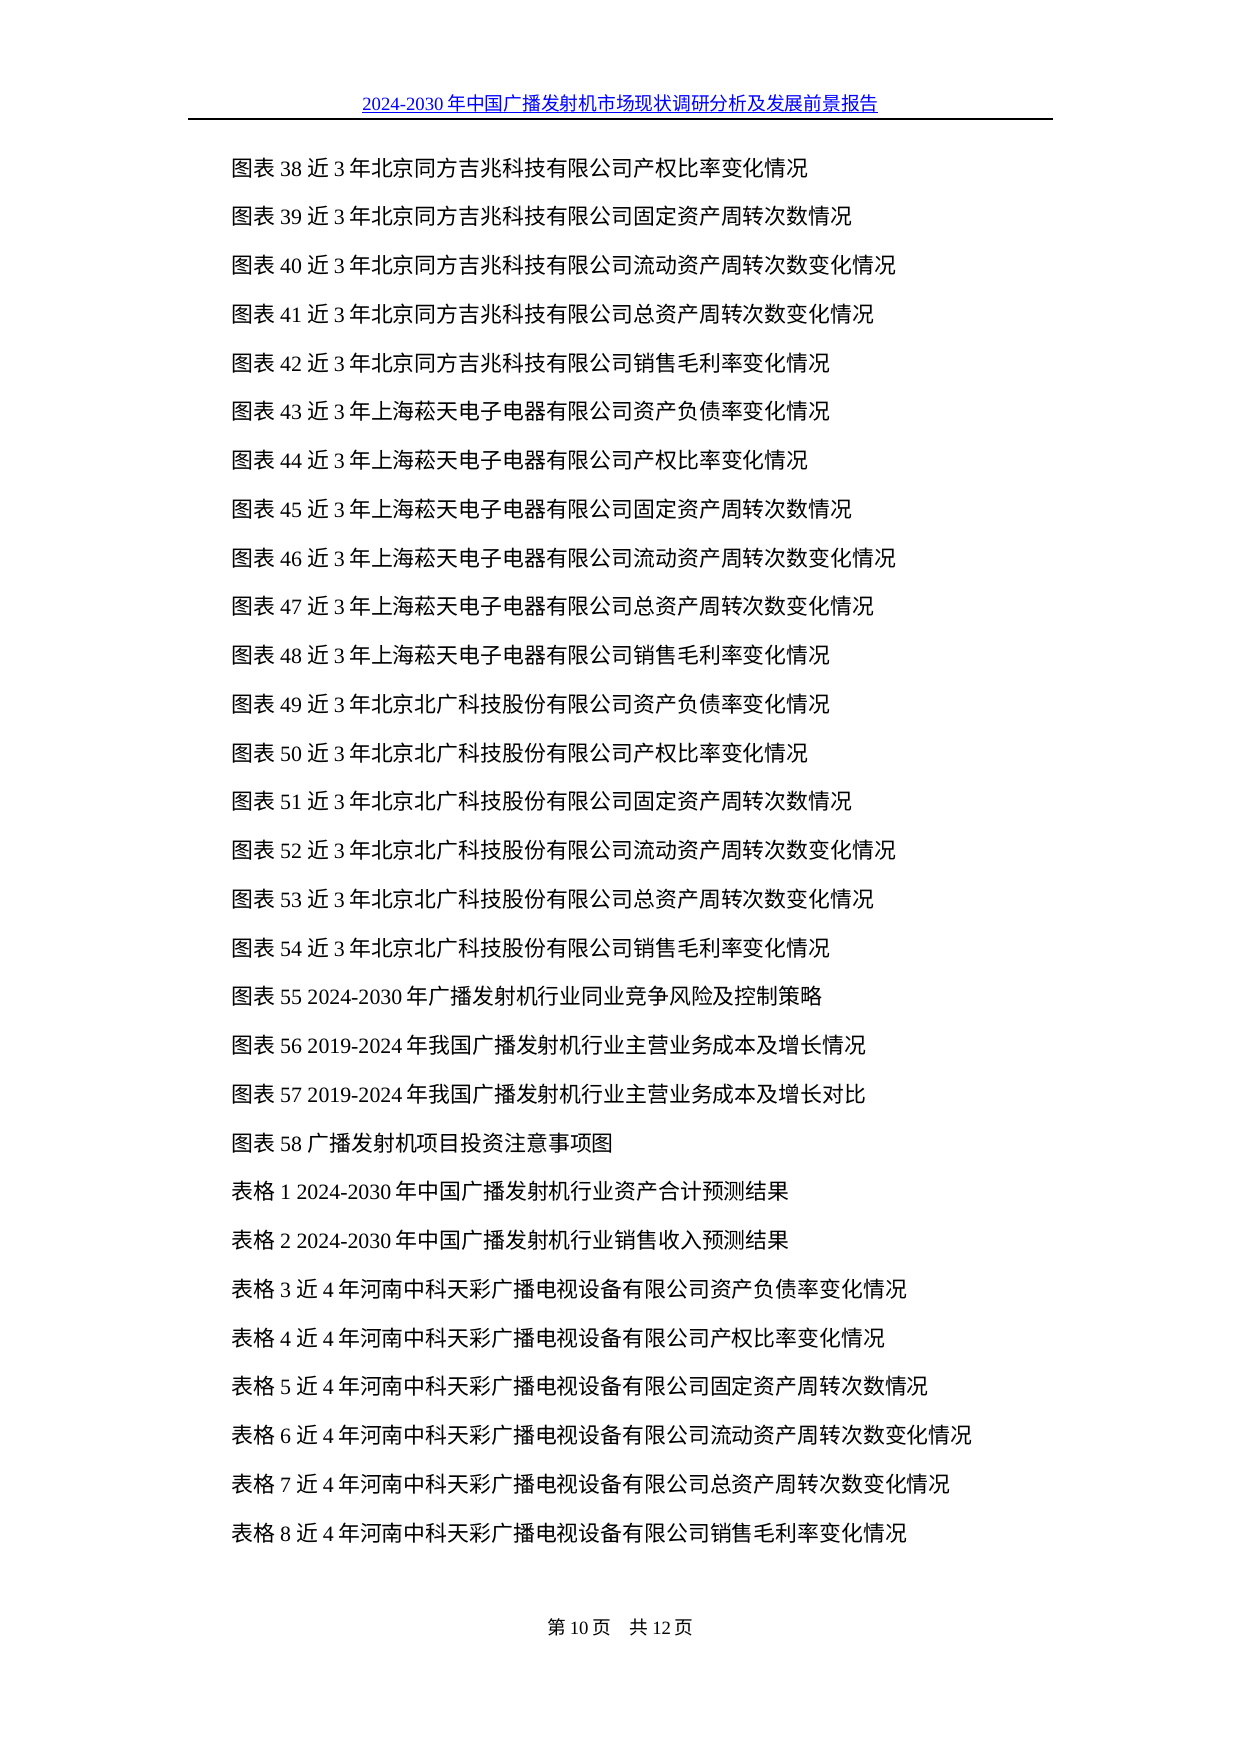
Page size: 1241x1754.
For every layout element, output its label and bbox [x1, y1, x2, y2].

text [187, 150, 1053, 1548]
